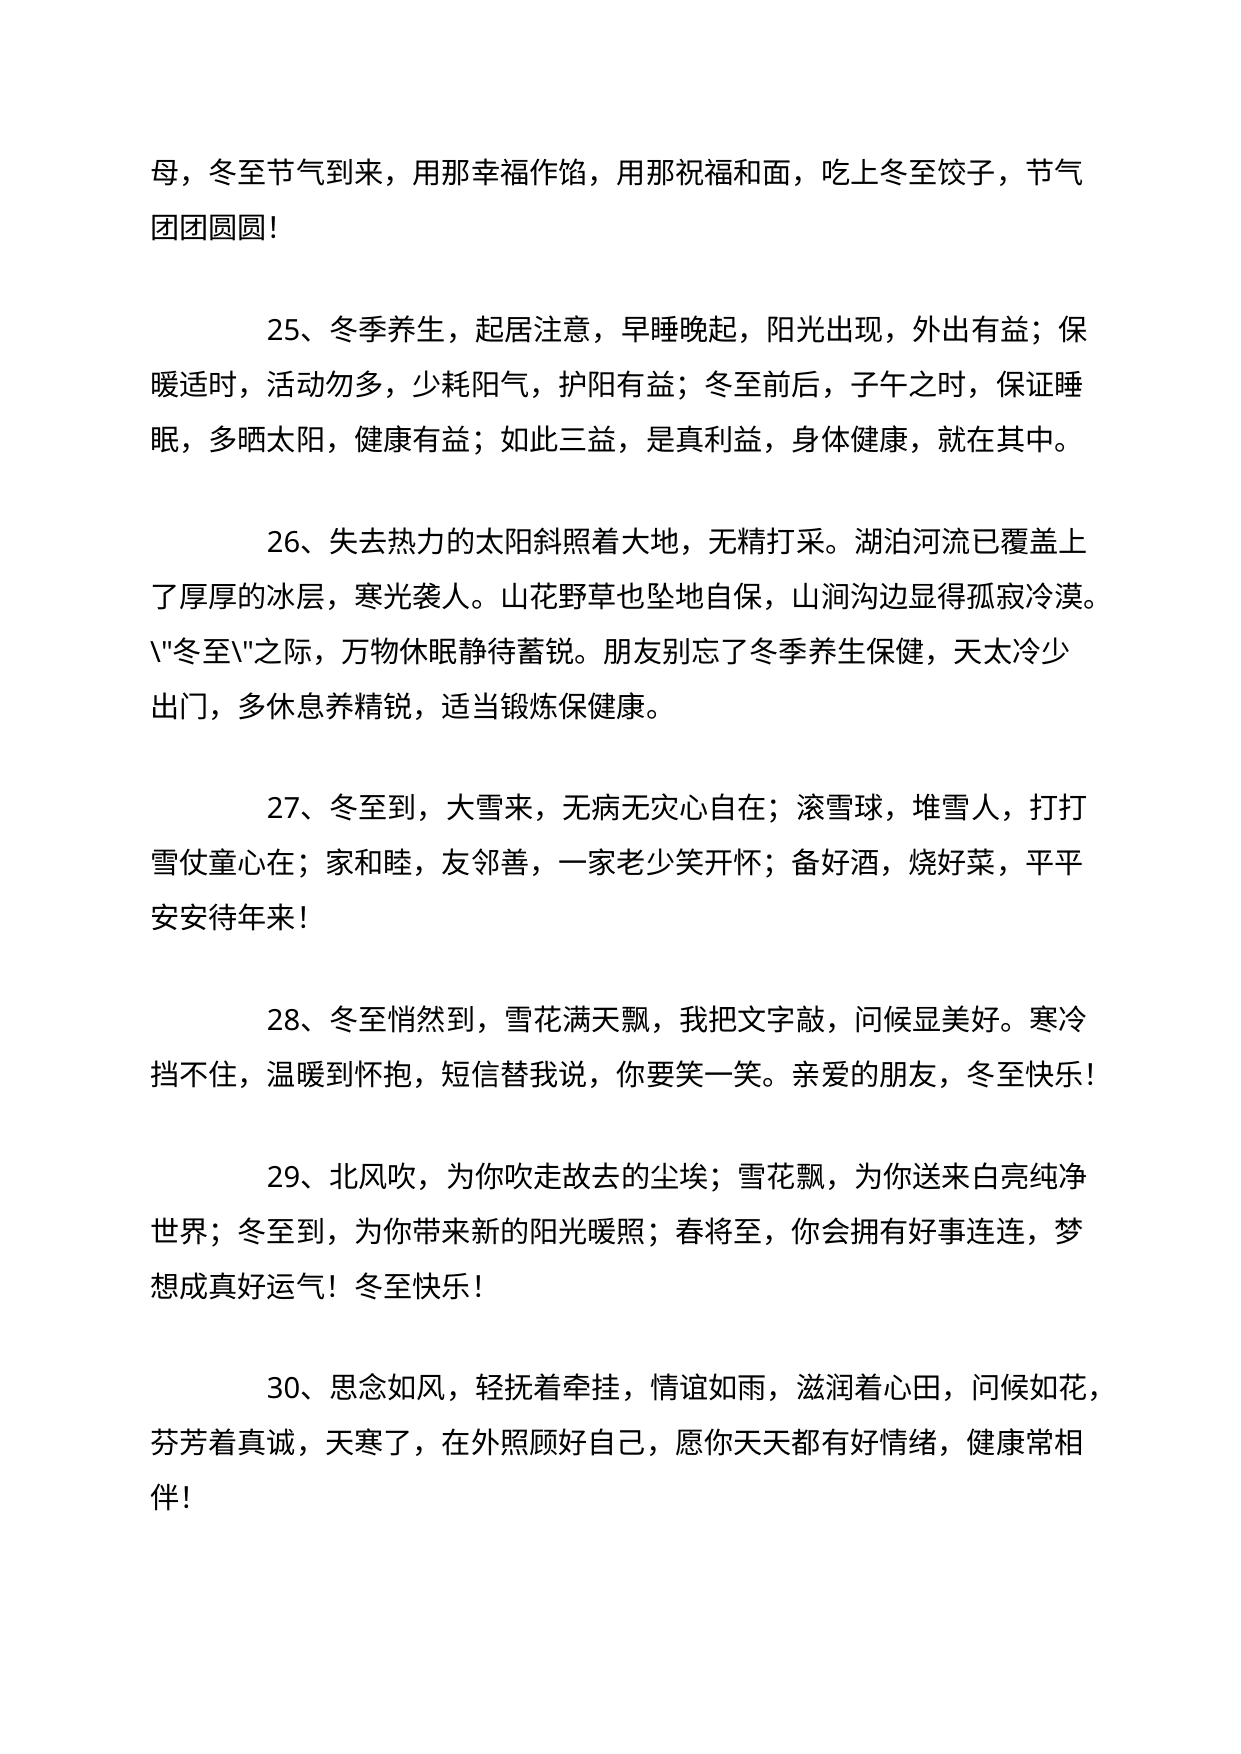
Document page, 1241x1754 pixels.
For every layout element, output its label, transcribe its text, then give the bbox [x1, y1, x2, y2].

text 30、思念如风，轻抚着牵挂，情谊如雨，滋润着心田，问候如花，芬芳着真诚，天寒了，在外照顾好自己，愿你天天都有好情绪，健康常相伴！ [150, 1365, 1090, 1517]
text 27、冬至到，大雪来，无病无灾心自在；滚雪球，堆雪人，打打雪仗童心在；家和睦，友邻善，一家老少笑开怀；备好酒，烧好菜，平平安安待年来！ [150, 785, 1090, 937]
text 25、冬季养生，起居注意，早睡晚起，阳光出现，外出有益；保暖适时，活动勿多，少耗阳气，护阳有益；冬至前后，子午之时，保证睡眠，多晒太阳，健康有益；如此三益，是真利益，身体健康，就在其中。 [150, 307, 1090, 459]
text 26、失去热力的太阳斜照着大地，无精打采。湖泊河流已覆盖上了厚厚的冰层，寒光袭人。山花野草也坠地自保，山涧沟边显得孤寂冷漠。\"冬至\"之际，万物休眠静待蓄锐。朋友别忘了冬季养生保健，天太冷少出门，多休息养精锐，适当锻炼保健康。 [150, 518, 1090, 726]
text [150, 150, 1090, 247]
text 29、北风吹，为你吹走故去的尘埃；雪花飘，为你送来白亮纯净世界；冬至到，为你带来新的阳光暖照；春将至，你会拥有好事连连，梦想成真好运气！冬至快乐！ [150, 1153, 1090, 1306]
text 28、冬至悄然到，雪花满天飘，我把文字敲，问候显美好。寒冷挡不住，温暖到怀抱，短信替我说，你要笑一笑。亲爱的朋友，冬至快乐！ [150, 997, 1090, 1094]
